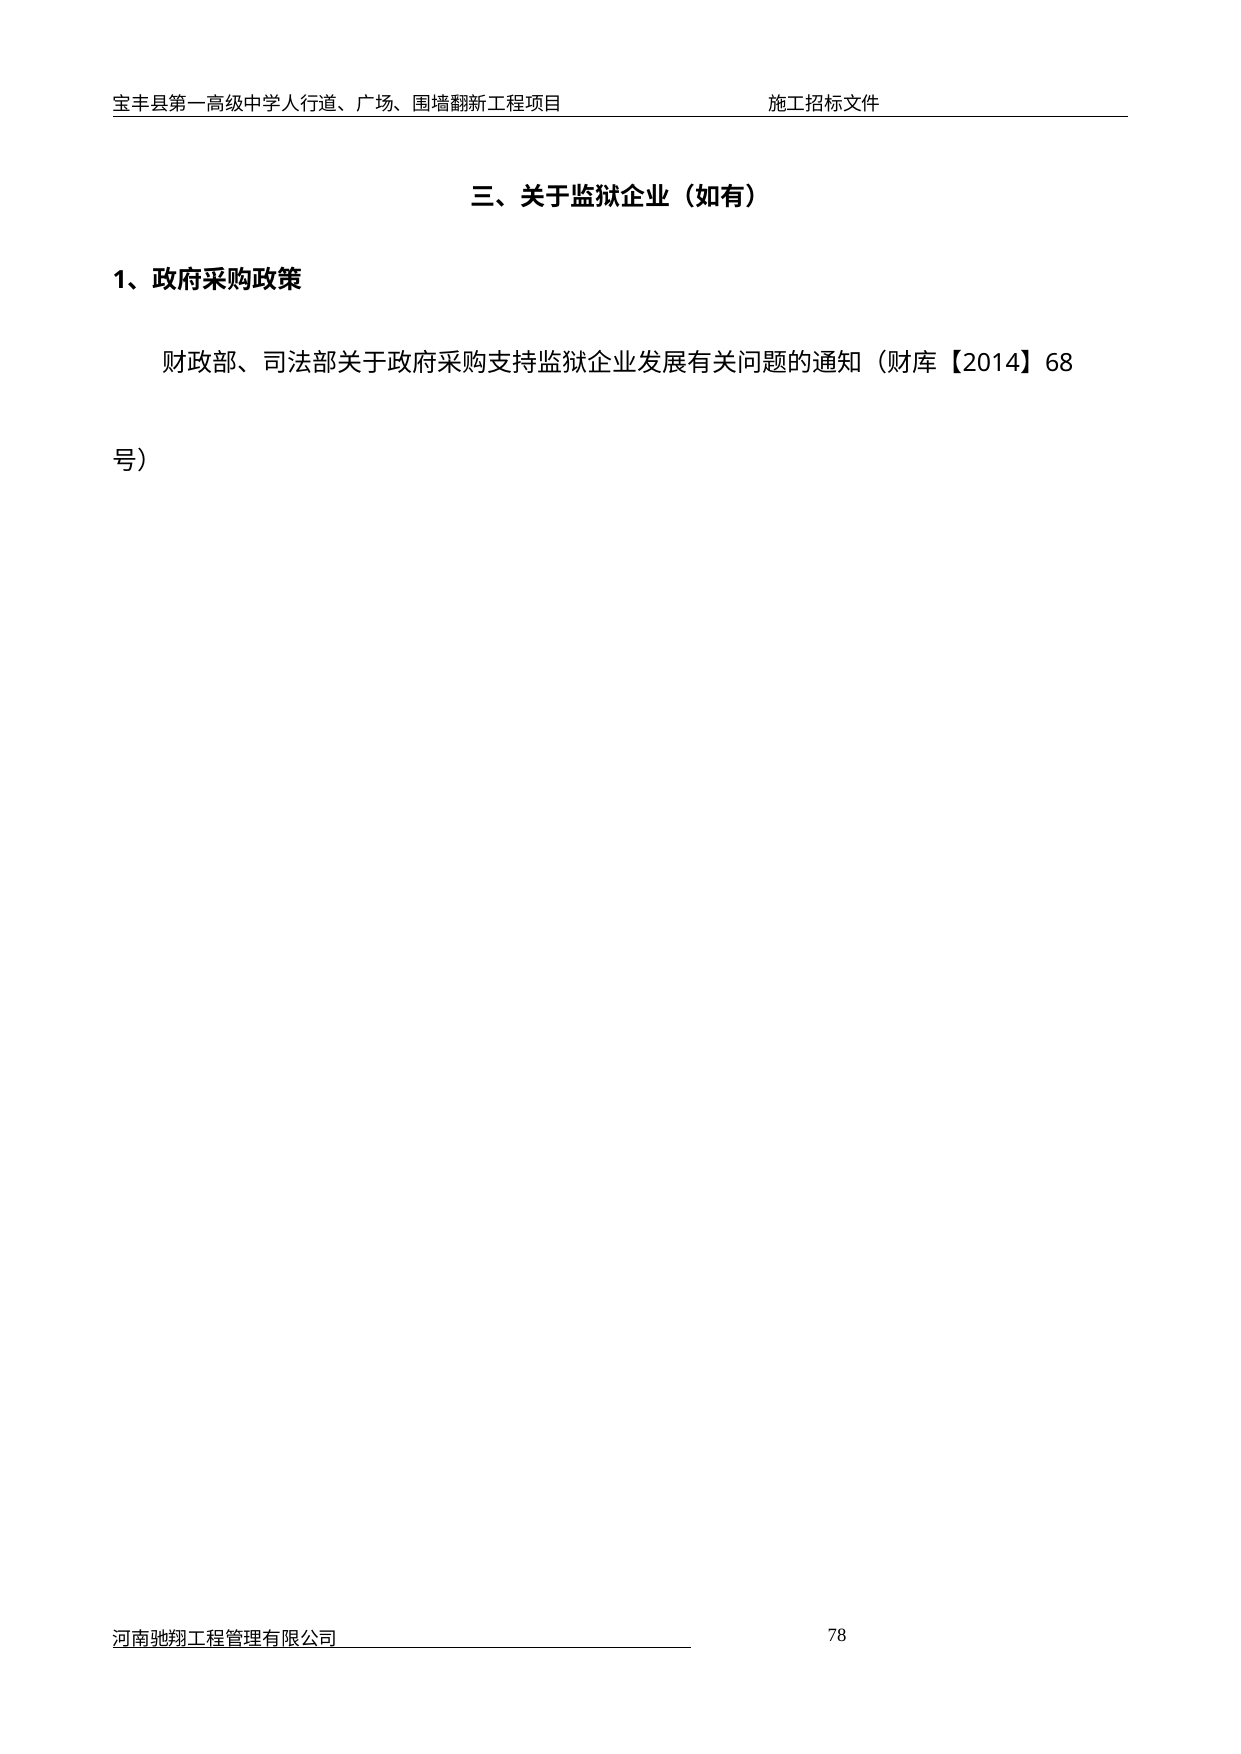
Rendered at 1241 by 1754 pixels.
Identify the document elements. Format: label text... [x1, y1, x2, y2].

text 财政部、司法部关于政府采购支持监狱企业发展有关问题的通知（财库【2014】68号） [112, 328, 1128, 491]
text 1、政府采购政策 [112, 245, 1128, 310]
subtitle 三、关于监狱企业（如有） [112, 162, 1128, 227]
